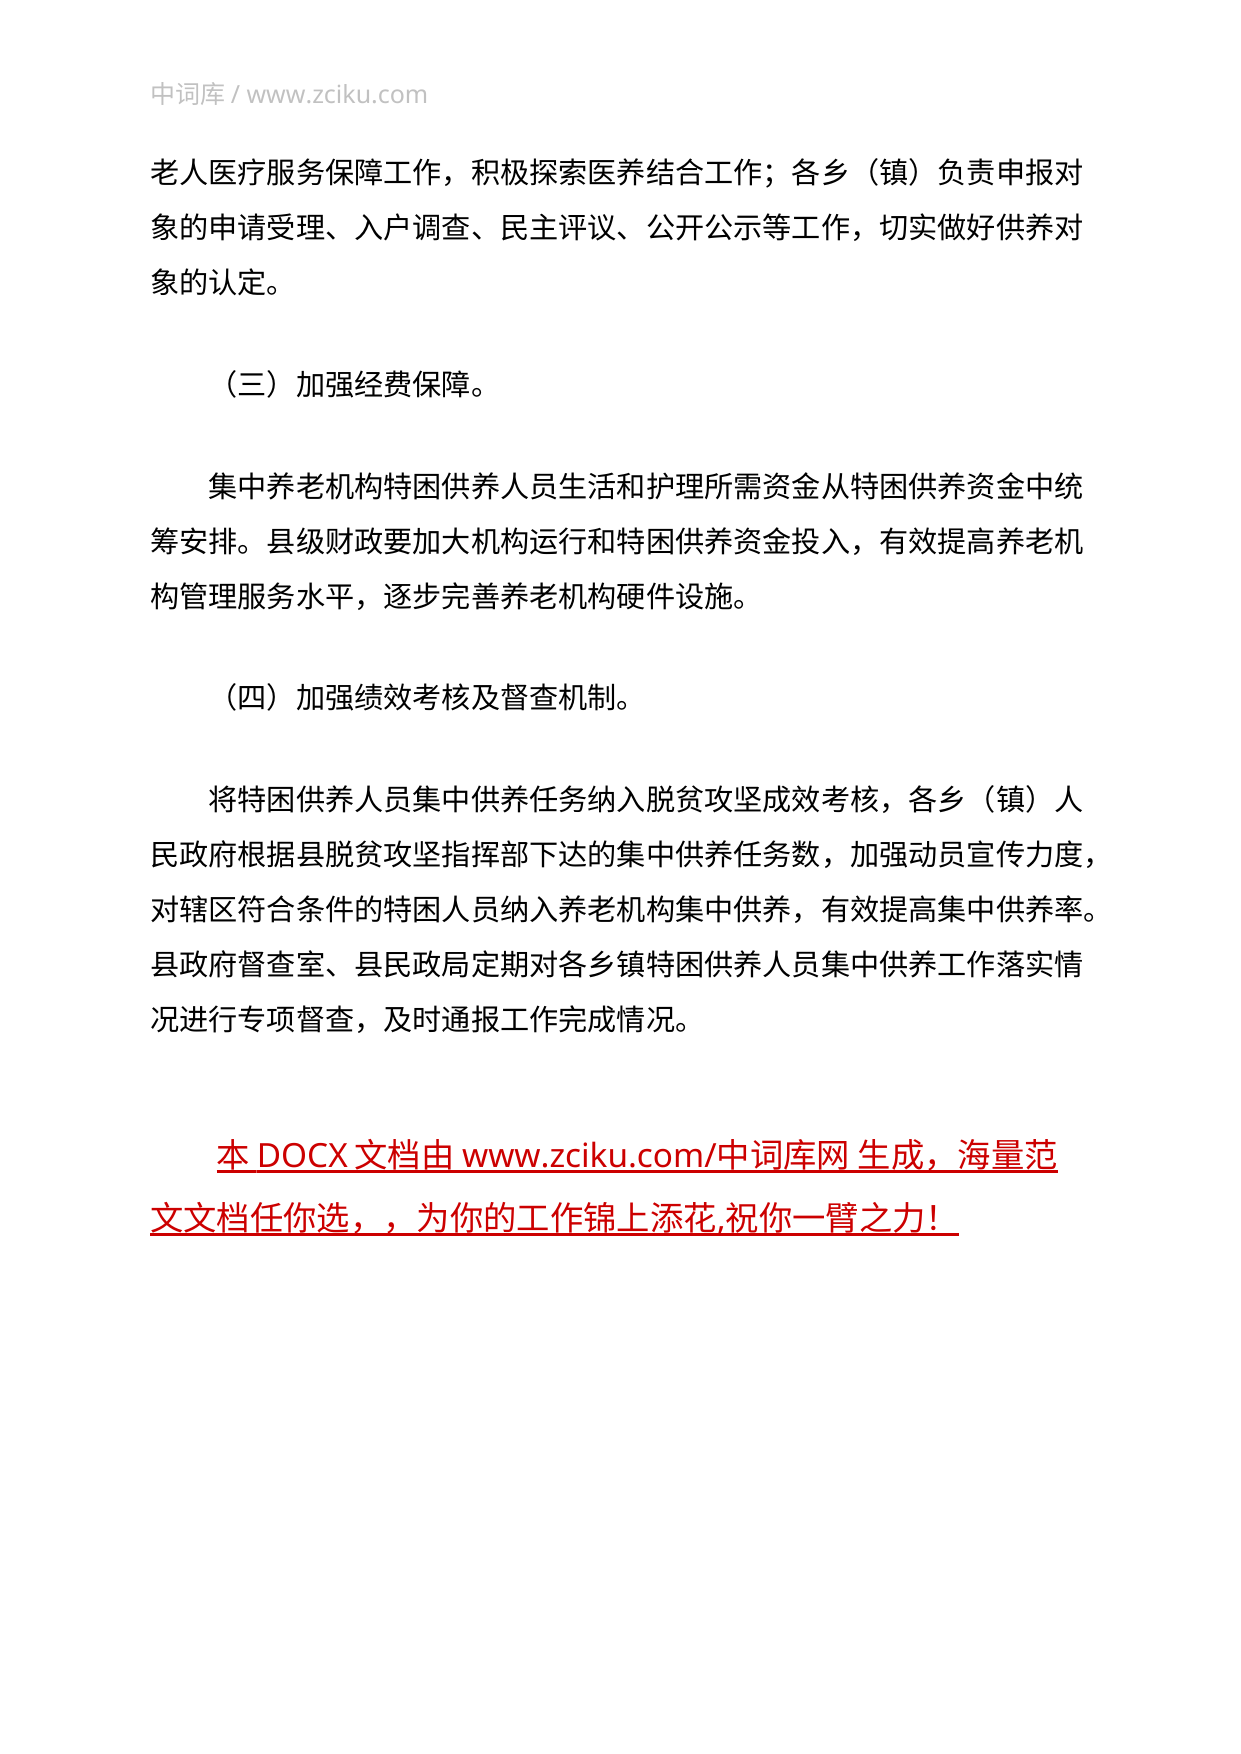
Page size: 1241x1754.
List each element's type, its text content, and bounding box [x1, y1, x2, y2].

text （三）加强经费保障。 [150, 362, 1090, 404]
text 本DOCX文档由 www.zciku.com/中词库网 生成，海量范文文档任你选，，为你的工作锦上添花,祝你一臂之力！ [150, 1129, 1090, 1241]
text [150, 150, 1090, 302]
text 将特困供养人员集中供养任务纳入脱贫攻坚成效考核，各乡（镇）人民政府根据县脱贫攻坚指挥部下达的集中供养任务数，加强动员宣传力度，对辖区符合条件的特困人员纳入养老机构集中供养，有效提高集中供养率。县政府督查室、县民政局定期对各乡镇特困供养人员集中供养工作落实情况进行专项督查，及时通报工作完成情况。 [150, 777, 1090, 1038]
text （四）加强绩效考核及督查机制。 [150, 675, 1090, 717]
text 集中养老机构特困供养人员生活和护理所需资金从特困供养资金中统筹安排。县级财政要加大机构运行和特困供养资金投入，有效提高养老机构管理服务水平，逐步完善养老机构硬件设施。 [150, 463, 1090, 615]
